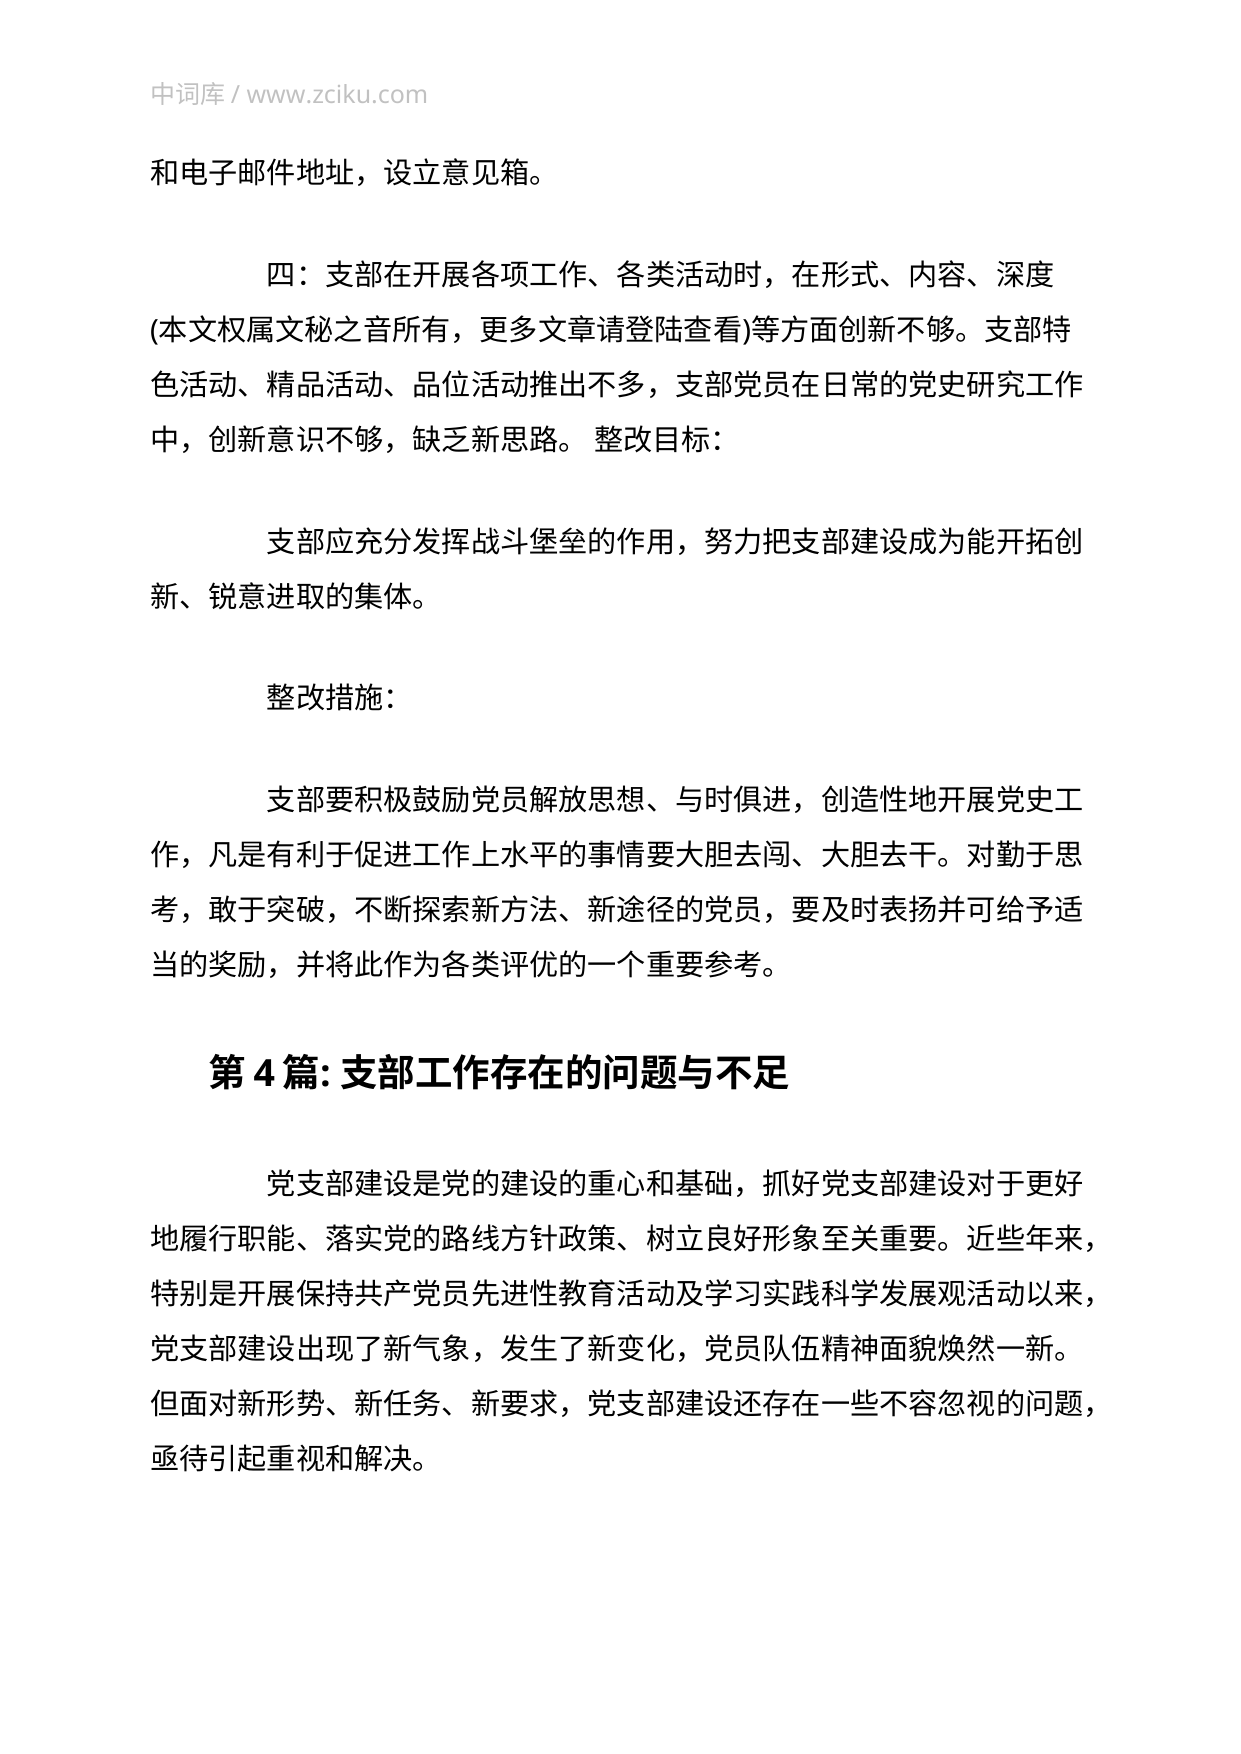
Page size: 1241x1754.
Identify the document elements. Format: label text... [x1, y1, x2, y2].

text 第4篇: 支部工作存在的问题与不足 [150, 1043, 1090, 1098]
text 整改措施： [150, 675, 1090, 717]
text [150, 150, 1090, 192]
text 党支部建设是党的建设的重心和基础，抓好党支部建设对于更好地履行职能、落实党的路线方针政策、树立良好形象至关重要。近些年来，特别是开展保持共产党员先进性教育活动及学习实践科学发展观活动以来，党支部建设出现了新气象，发生了新变化，党员队伍精神面貌焕然一新。但面对新形势、新任务、新要求，党支部建设还存在一些不容忽视的问题，亟待引起重视和解决。 [150, 1161, 1090, 1478]
text 支部要积极鼓励党员解放思想、与时俱进，创造性地开展党史工作，凡是有利于促进工作上水平的事情要大胆去闯、大胆去干。对勤于思考，敢于突破，不断探索新方法、新途径的党员，要及时表扬并可给予适当的奖励，并将此作为各类评优的一个重要参考。 [150, 777, 1090, 984]
text 四：支部在开展各项工作、各类活动时，在形式、内容、深度(本文权属文秘之音所有，更多文章请登陆查看)等方面创新不够。支部特色活动、精品活动、品位活动推出不多，支部党员在日常的党史研究工作中，创新意识不够，缺乏新思路。 整改目标： [150, 252, 1090, 459]
text 支部应充分发挥战斗堡垒的作用，努力把支部建设成为能开拓创新、锐意进取的集体。 [150, 518, 1090, 616]
